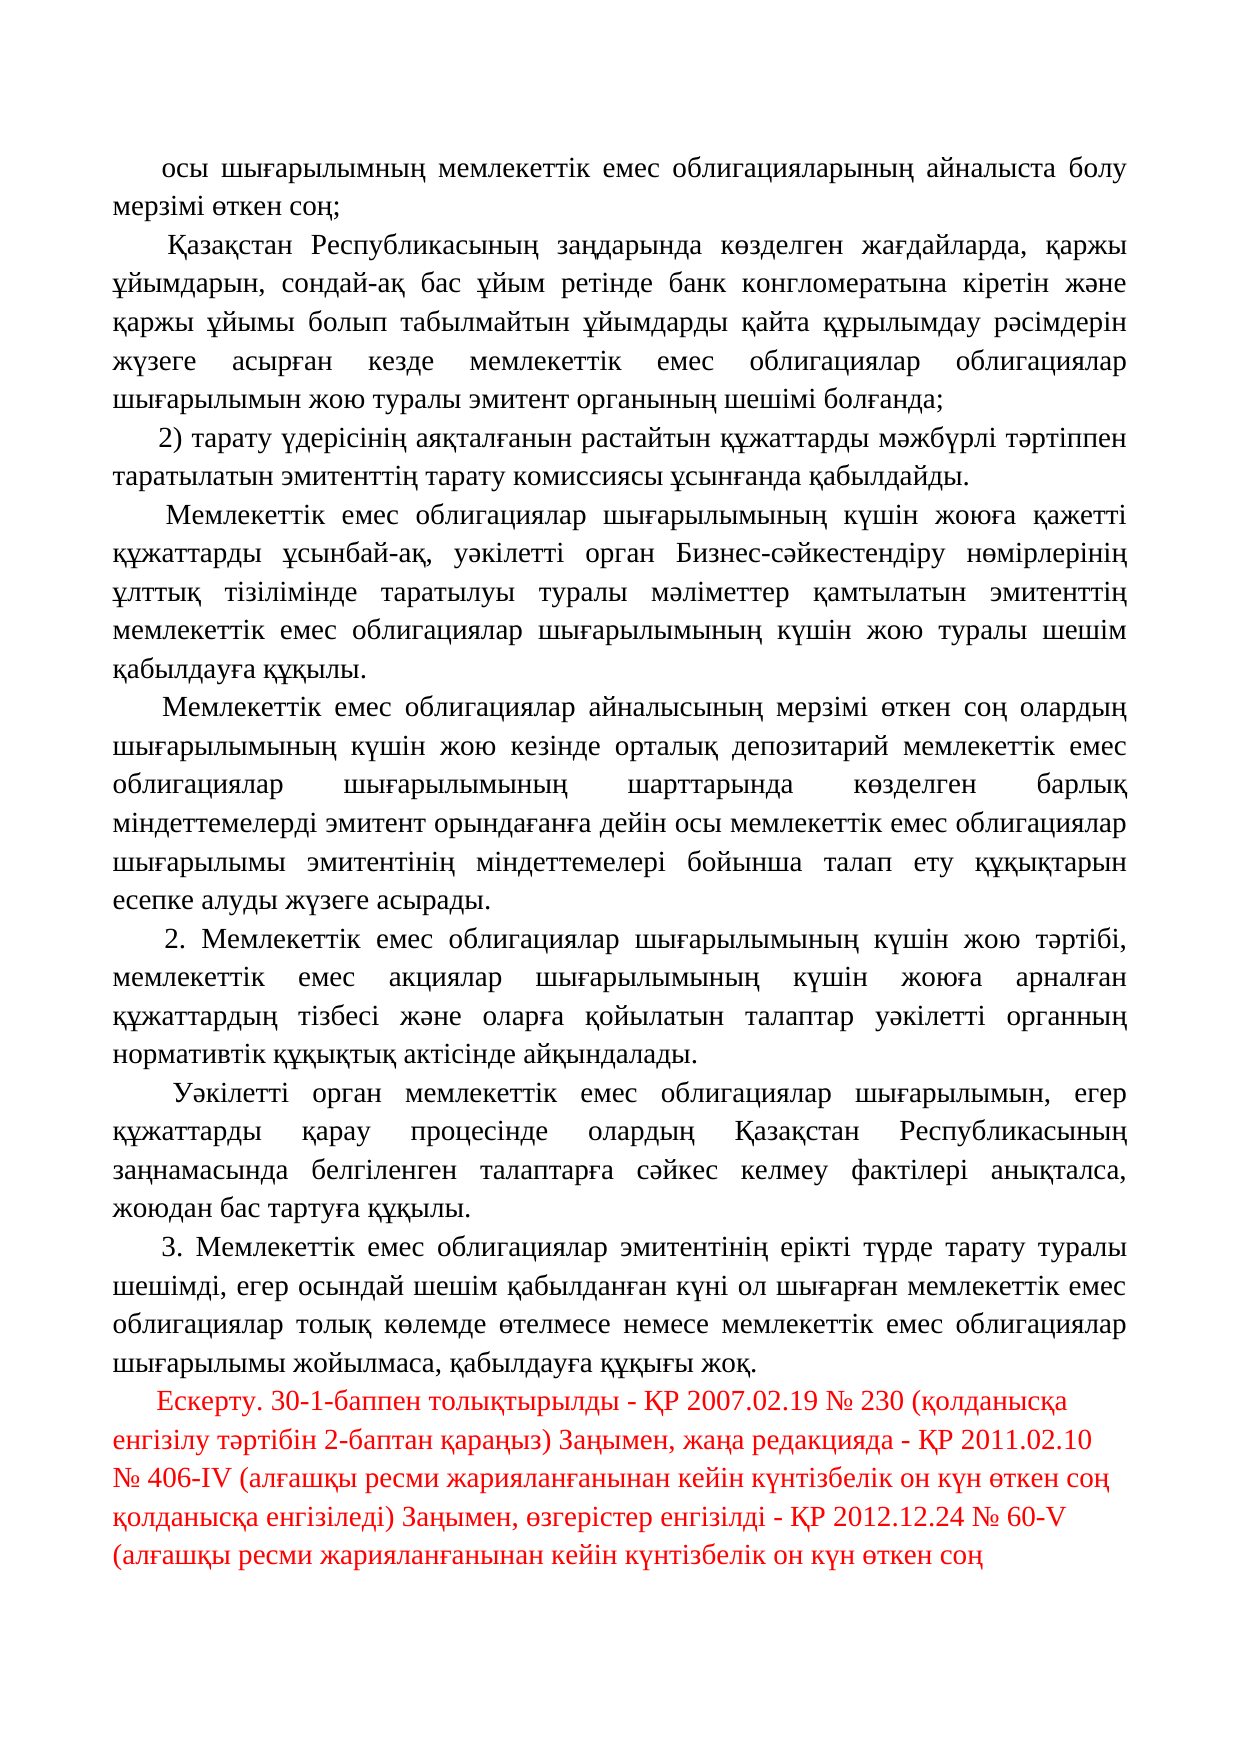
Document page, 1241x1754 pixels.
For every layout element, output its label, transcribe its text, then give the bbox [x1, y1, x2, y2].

text 3. Мемлекеттік емес облигациялар эмитентінің ерікті түрде тарату туралы шешімді, егер осындай шешім қабылданған күні ол шығарған мемлекеттік емес облигациялар толық көлемде өтелмесе немесе мемлекеттік емес облигациялар шығарылымы жойылмаса, қабылдауға құқығы жоқ. [112, 1229, 1128, 1378]
text 2. Мемлекеттік емес облигациялар шығарылымының күшін жою тәртібі, мемлекеттік емес акциялар шығарылымының күшін жоюға арналған құжаттардың тізбесі және оларға қойылатын талаптар уәкiлеттi органның нормативтiк құқықтық актісінде айқындалады. [112, 921, 1128, 1070]
text Қазақстан Республикасының заңдарында көзделген жағдайларда, қаржы ұйымдарын, сондай-ақ бас ұйым ретінде банк конгломератына кіретін және қаржы ұйымы болып табылмайтын ұйымдарды қайта құрылымдау рәсімдерін жүзеге асырған кезде мемлекеттік емес облигациялар облигациялар шығарылымын жою туралы эмитент органының шешімі болғанда; [112, 227, 1128, 415]
text Уәкілетті орган мемлекеттік емес облигациялар шығарылымын, егер құжаттарды қарау процесінде олардың Қазақстан Республикасының заңнамасында белгіленген талаптарға сәйкес келмеу фактілері анықталса, жоюдан бас тартуға құқылы. [112, 1075, 1128, 1224]
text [112, 1383, 1128, 1571]
text осы шығарылымның мемлекеттік емес облигацияларының айналыста болу мерзімі өткен соң; [112, 150, 1128, 222]
text Мемлекеттік емес облигациялар айналысының мерзімі өткен соң олардың шығарылымының күшін жою кезінде орталық депозитарий мемлекеттік емес облигациялар шығарылымының шарттарында көзделген барлық міндеттемелерді эмитент орындағанға дейін осы мемлекеттік емес облигациялар шығарылымы эмитентінің міндеттемелері бойынша талап ету құқықтарын есепке алуды жүзеге асырады. [112, 689, 1128, 916]
text Мемлекеттік емес облигациялар шығарылымының күшін жоюға қажетті құжаттарды ұсынбай-ақ, уәкілетті орган Бизнес-сәйкестендіру нөмірлерінің ұлттық тізілімінде таратылуы туралы мәліметтер қамтылатын эмитенттің мемлекеттік емес облигациялар шығарылымының күшін жою туралы шешім қабылдауға құқылы. [112, 497, 1128, 684]
text 2) тарату үдерісінің аяқталғанын растайтын құжаттарды мәжбүрлі тәртіппен таратылатын эмитенттің тарату комиссиясы ұсынғанда қабылдайды. [112, 420, 1128, 492]
